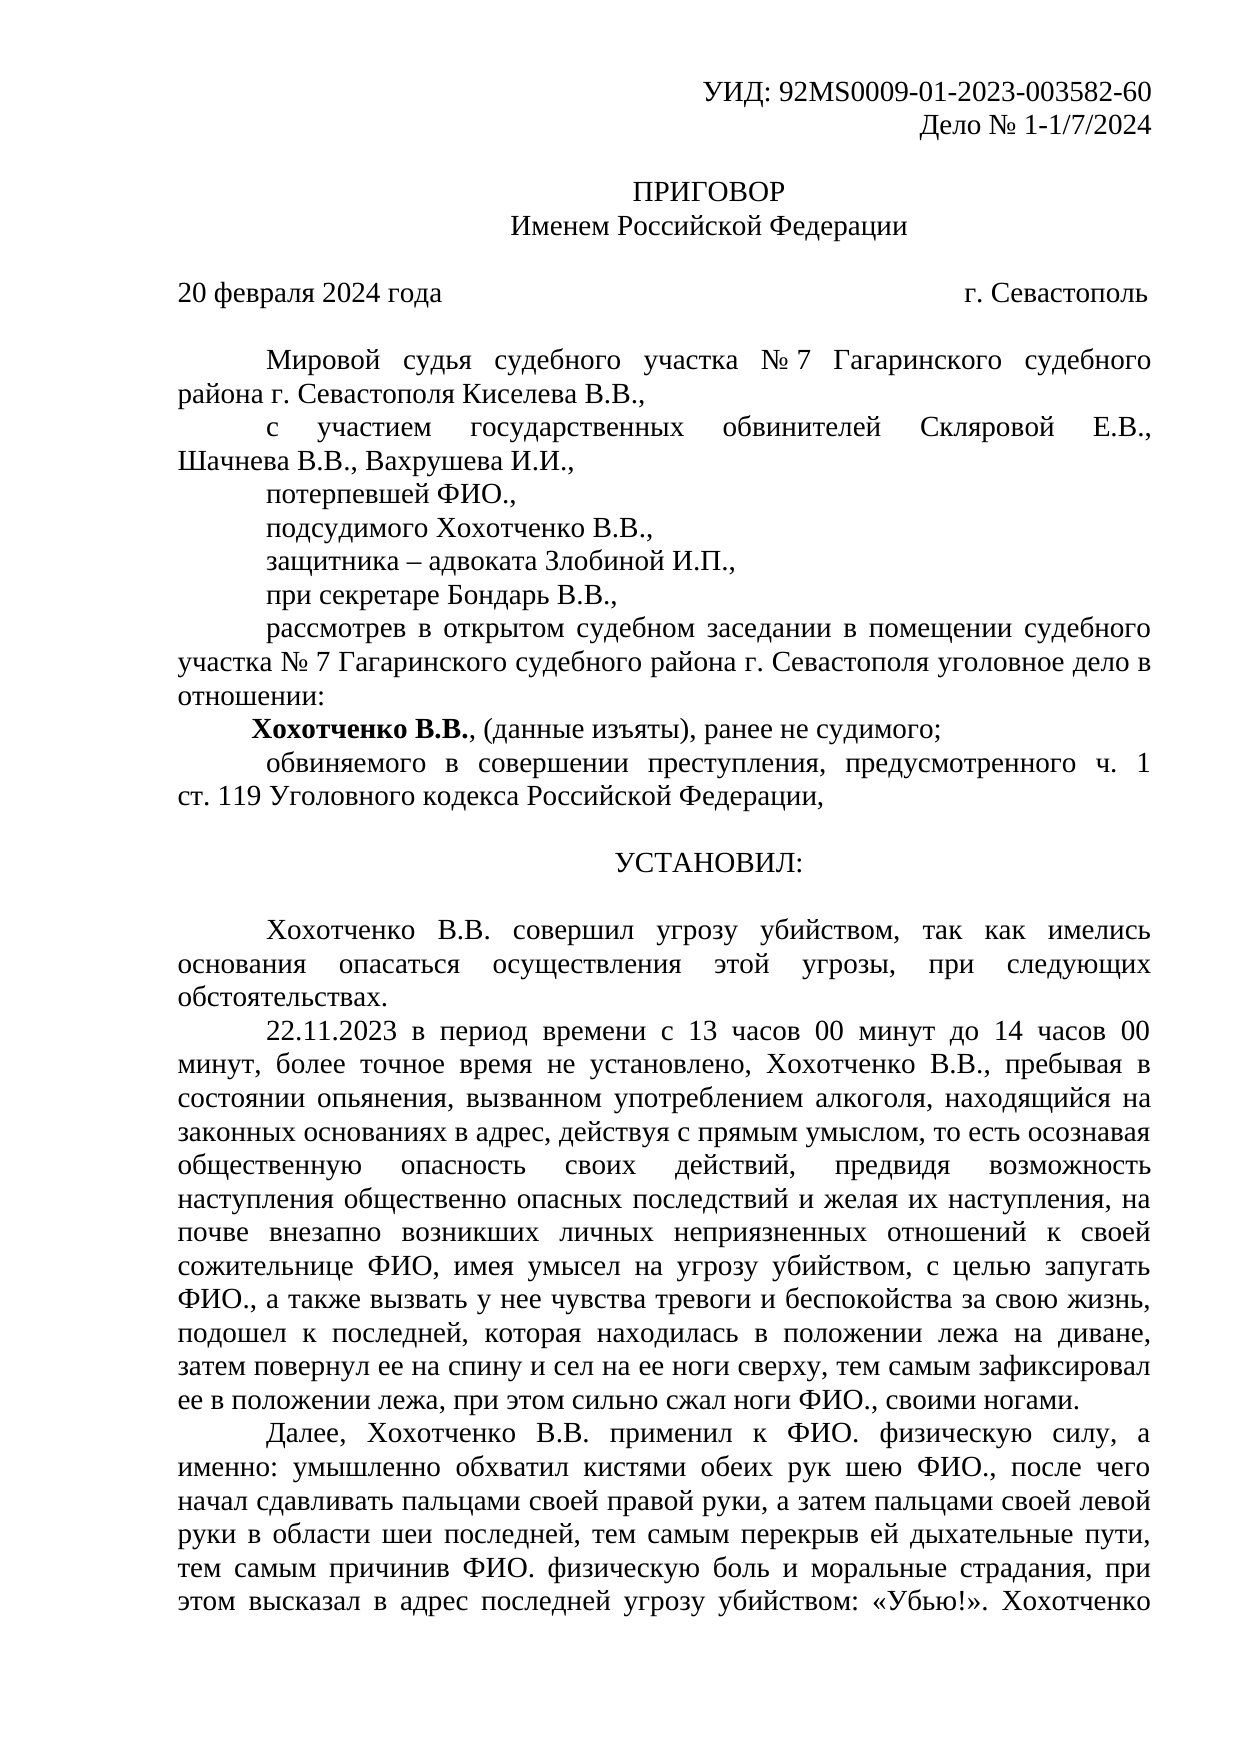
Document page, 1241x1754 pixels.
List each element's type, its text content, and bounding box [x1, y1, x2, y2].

text Дело № 1-1/7/2024 [177, 107, 1152, 141]
text 20 февраля 2024 года г. Севастополь [177, 275, 1152, 309]
text УИД: 92MS0009-01-2023-003582-60 [177, 74, 1152, 107]
text 22.11.2023 в период времени с 13 часов 00 минут до 14 часов 00 минут, более точное время не установлено, Хохотченко В.В., пребывая в состоянии опьянения, вызванном употреблением алкоголя, находящийся на законных основаниях в адрес, действуя с прямым умыслом, то есть осознавая общественную опасность своих действий, предвидя возможность наступления общественно опасных последствий и желая их наступления, на почве внезапно возникших личных неприязненных отношений к своей сожительнице ФИО, имея умысел на угрозу убийством, с целью запугать ФИО., а также вызвать у нее чувства тревоги и беспокойства за свою жизнь, подошел к последней, которая находилась в положении лежа на диване, затем повернул ее на спину и сел на ее ноги сверху, тем самым зафиксировал ее в положении лежа, при этом сильно сжал ноги ФИО., своими ногами. [177, 1013, 1152, 1416]
text Именем Российской Федерации [177, 208, 1152, 242]
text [177, 1416, 1152, 1617]
text Мировой судья судебного участка № 7 Гагаринского судебного района г. Севастополя Киселева В.В., [177, 342, 1152, 409]
text защитника – адвоката Злобиной И.П., [177, 543, 1152, 577]
text Хохотченко В.В. совершил угрозу убийством, так как имелись основания опасаться осуществления этой угрозы, при следующих обстоятельствах. [177, 912, 1152, 1013]
text с участием государственных обвинителей Скляровой Е.В., Шачнева В.В., Вахрушева И.И., [177, 409, 1152, 476]
text обвиняемого в совершении преступления, предусмотренного ч. 1 ст. 119 Уголовного кодекса Российской Федерации, [177, 745, 1152, 812]
text Хохотченко В.В., (данные изъяты), ранее не судимого; [177, 711, 1152, 745]
text рассмотрев в открытом судебном заседании в помещении судебного участка № 7 Гагаринского судебного района г. Севастополя уголовное дело в отношении: [177, 611, 1152, 711]
text УСТАНОВИЛ: [177, 845, 1152, 879]
text подсудимого Хохотченко В.В., [177, 510, 1152, 543]
text при секретаре Бондарь В.В., [177, 577, 1152, 611]
text ПРИГОВОР [177, 174, 1152, 208]
text потерпевшей ФИО., [177, 476, 1152, 510]
